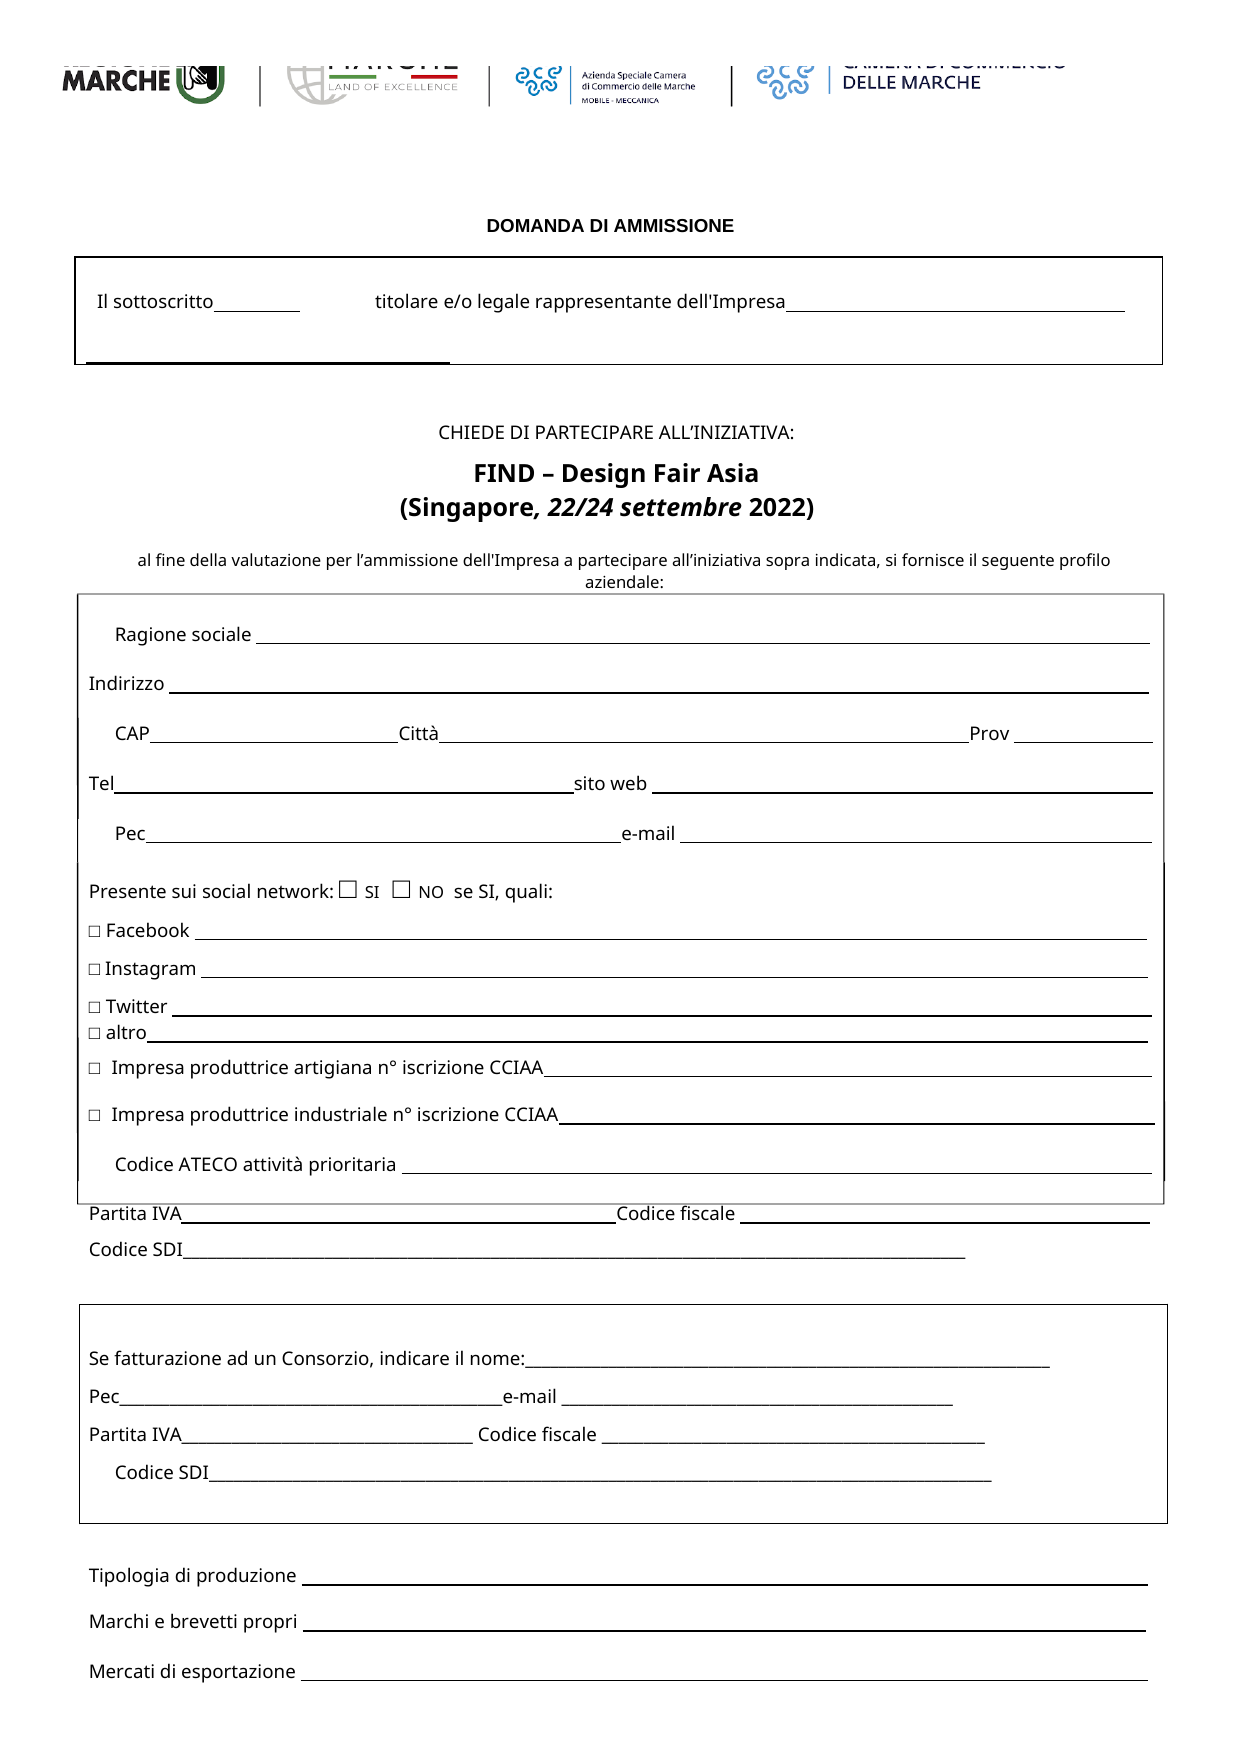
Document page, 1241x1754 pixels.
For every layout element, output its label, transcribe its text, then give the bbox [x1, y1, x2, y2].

subtitle CAP Città Prov [88, 720, 1167, 746]
subtitle Facebook [88, 917, 1167, 943]
picture [62, 66, 1066, 125]
subtitle Codice ATECO attività prioritaria [88, 1151, 1167, 1177]
subtitle Codice SDI______________________________________________________________________________________________ [80, 1456, 1167, 1523]
subtitle Twitter [88, 994, 1167, 1019]
text Codice SDI______________________________________________________________________________________________ [88, 1236, 1167, 1262]
subtitle Impresa produttrice artigiana n° iscrizione CCIAA [88, 1054, 1167, 1080]
text Presente sui social network: □ SI □ NO se SI, quali: [88, 871, 1167, 905]
text DOMANDA DI AMMISSIONE [112, 215, 1109, 236]
text Indirizzo [88, 671, 1167, 696]
subtitle Pec e-mail [88, 820, 1167, 845]
subtitle Se fatturazione ad un Consorzio, indicare il nome:_______________________________________________________________ Pec______________________________________________e-mail _______________________________________________ Partita IVA___________________________________ Codice fiscale ______________________________________________ [80, 1305, 1167, 1447]
text al fine della valutazione per l’ammissione dell'Impresa a partecipare all’iniziativa sopra indicata, si fornisce il seguente profilo aziendale: [122, 548, 1126, 593]
text Tel sito web [88, 770, 1167, 796]
subtitle CHIEDE DI PARTECIPARE ALL’INIZIATIVA: [124, 419, 1109, 445]
subtitle FIND – Design Fair Asia [124, 455, 1109, 489]
text (Singapore, 22/24 settembre 2022) [105, 489, 1109, 523]
subtitle Tipologia di produzione [88, 1562, 1167, 1588]
list altro [88, 1019, 1167, 1045]
subtitle Ragione sociale [88, 621, 1167, 647]
text Partita IVA Codice fiscale [88, 1201, 1167, 1226]
subtitle Mercati di esportazione [88, 1658, 1167, 1684]
list Impresa produttrice industriale n° iscrizione CCIAA [88, 1102, 1167, 1127]
list Instagram [88, 955, 1167, 981]
text Marchi e brevetti propri [88, 1608, 1167, 1634]
